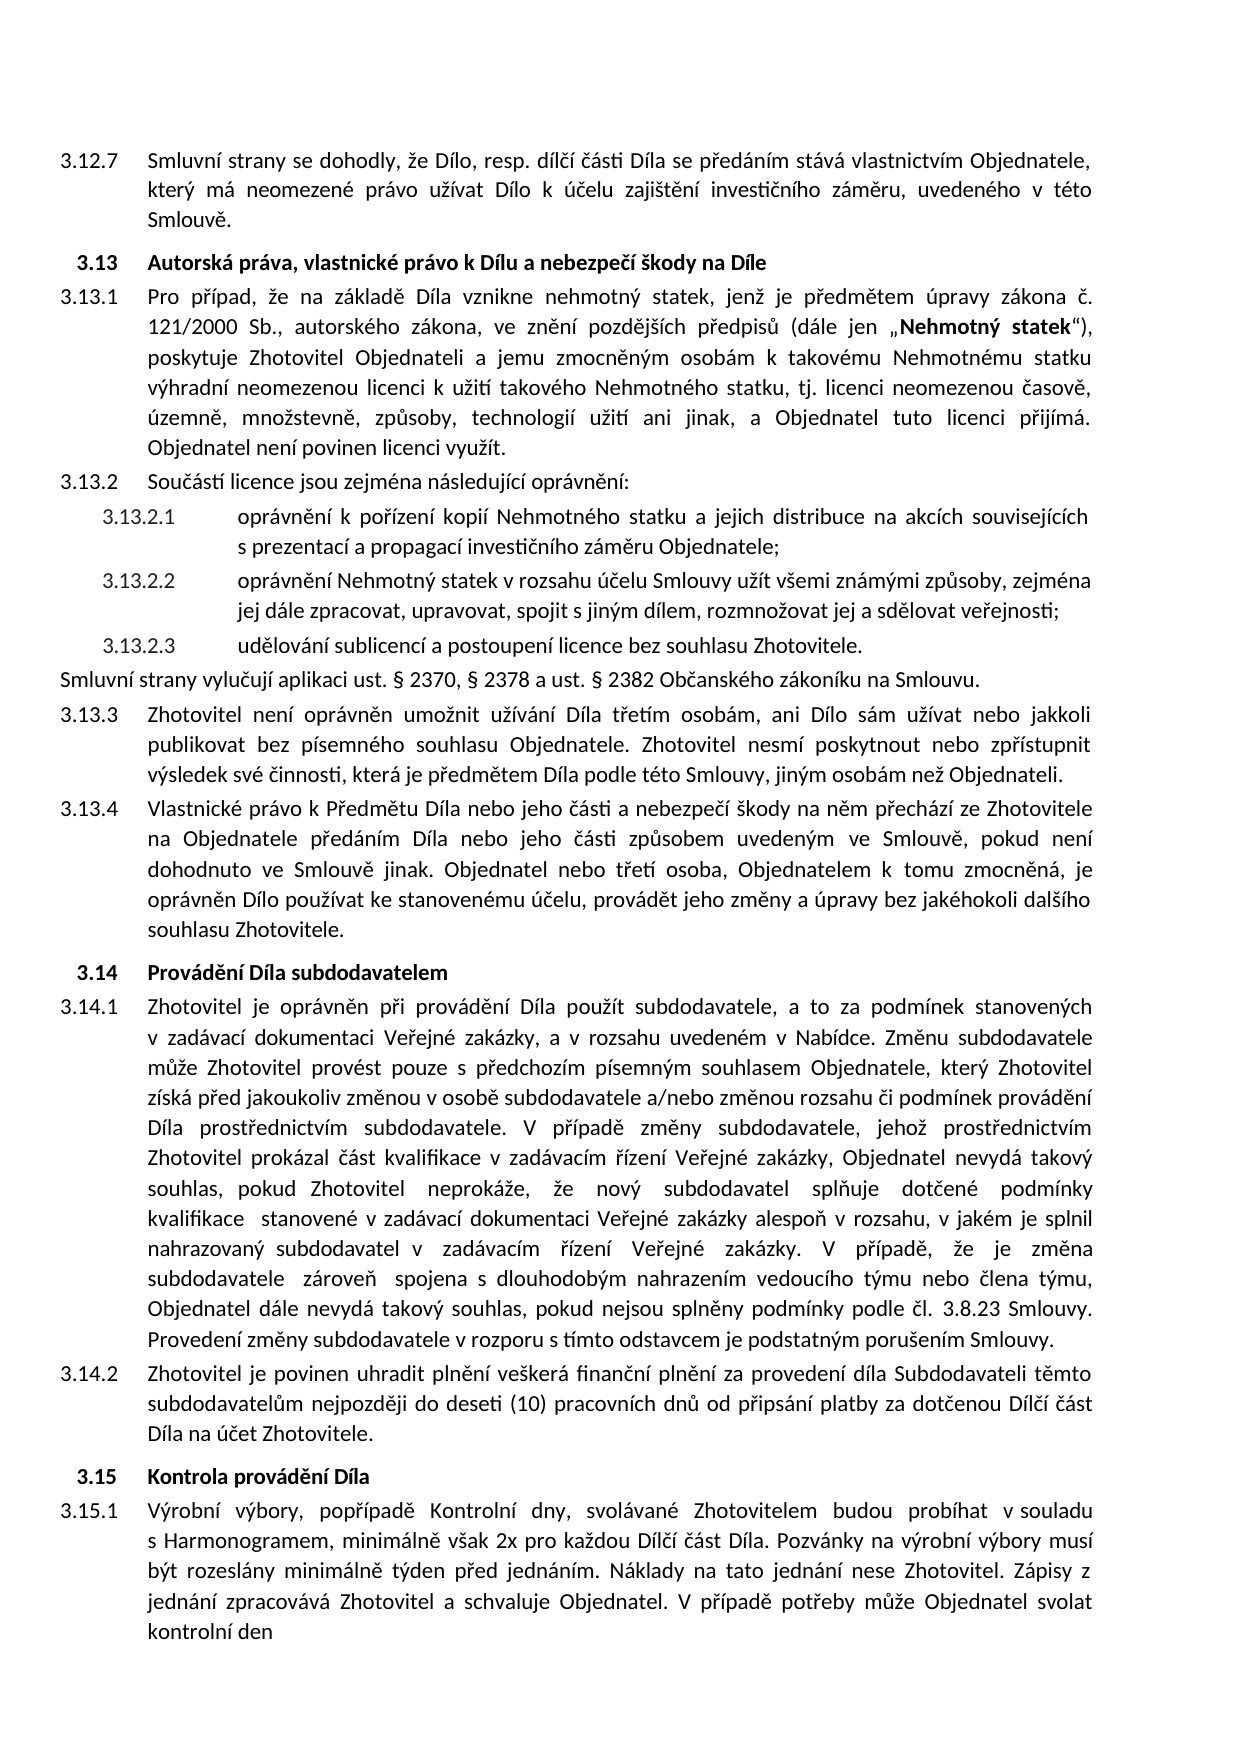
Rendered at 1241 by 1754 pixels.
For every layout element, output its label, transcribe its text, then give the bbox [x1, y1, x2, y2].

list Vlastnické právo k Předmětu Díla nebo jeho části a nebezpečí škody na něm přechází ze Zhotovitele na Objednatele předáním Díla nebo jeho části způsobem uvedeným ve Smlouvě, pokud není dohodnuto ve Smlouvě jinak. Objednatel nebo třetí osoba, Objednatelem k tomu zmocněná, je oprávněn Dílo používat ke stanovenému účelu, provádět jeho změny a úpravy bez jakéhokoli dalšího souhlasu Zhotovitele. [60, 794, 1093, 943]
list Zhotovitel je povinen uhradit plnění veškerá finanční plnění za provedení díla Subdodavateli těmto subdodavatelům nejpozději do deseti (10) pracovních dnů od připsání platby za dotčenou Dílčí část Díla na účet Zhotovitele. [60, 1359, 1093, 1447]
list Zhotovitel je oprávněn při provádění Díla použít subdodavatele, a to za podmínek stanovených v zadávací dokumentaci Veřejné zakázky, a v rozsahu uvedeném v Nabídce. Změnu subdodavatele může Zhotovitel provést pouze s předchozím písemným souhlasem Objednatele, který Zhotovitel získá před jakoukoliv změnou v osobě subdodavatele a/nebo změnou rozsahu či podmínek provádění Díla prostřednictvím subdodavatele. V případě změny subdodavatele, jehož prostřednictvím Zhotovitel prokázal část kvalifikace v zadávacím řízení Veřejné zakázky, Objednatel nevydá takový souhlas, pokud Zhotovitel neprokáže, že nový subdodavatel splňuje dotčené podmínky kvalifikace stanovené v zadávací dokumentaci Veřejné zakázky alespoň v rozsahu, v jakém je splnil nahrazovaný subdodavatel v zadávacím řízení Veřejné zakázky. V případě, že je změna subdodavatele zároveň spojena s dlouhodobým nahrazením vedoucího týmu nebo člena týmu, Objednatel dále nevydá takový souhlas, pokud nejsou splněny podmínky podle čl. 3.8.23 Smlouvy. Provedení změny subdodavatele v rozporu s tímto odstavcem je podstatným porušením Smlouvy. [60, 992, 1093, 1353]
text Smluvní strany vylučují aplikaci ust. § 2370, § 2378 a ust. § 2382 Občanského zákoníku na Smlouvu. [60, 665, 1107, 693]
list Zhotovitel není oprávněn umožnit užívání Díla třetím osobám, ani Dílo sám užívat nebo jakkoli publikovat bez písemného souhlasu Objednatele. Zhotovitel nesmí poskytnout nebo zpřístupnit výsledek své činnosti, která je předmětem Díla podle této Smlouvy, jiným osobám než Objednateli. [60, 700, 1093, 788]
subtitle Provádění Díla subdodavatelem [76, 958, 1107, 986]
list Výrobní výbory, popřípadě Kontrolní dny, svolávané Zhotovitelem budou probíhat v souladu s Harmonogramem, minimálně však 2x pro každou Dílčí část Díla. Pozvánky na výrobní výbory musí být rozeslány minimálně týden před jednáním. Náklady na tato jednání nese Zhotovitel. Zápisy z jednání zpracovává Zhotovitel a schvaluje Objednatel. V případě potřeby může Objednatel svolat kontrolní den [60, 1496, 1093, 1645]
list Součástí licence jsou zejména následující oprávnění: [60, 467, 1107, 496]
list Smluvní strany se dohodly, že Dílo, resp. dílčí části Díla se předáním stává vlastnictvím Objednatele, který má neomezené právo užívat Dílo k účelu zajištění investičního záměru, uvedeného v této Smlouvě. [60, 146, 1093, 233]
list udělování sublicencí a postoupení licence bez souhlasu Zhotovitele. [102, 631, 1107, 659]
list oprávnění Nehmotný statek v rozsahu účelu Smlouvy užít všemi známými způsoby, zejména jej dále zpracovat, upravovat, spojit s jiným dílem, rozmnožovat jej a sdělovat veřejnosti; [102, 566, 1093, 624]
subtitle Autorská práva, vlastnické právo k Dílu a nebezpečí škody na Díle [76, 248, 1107, 276]
list oprávnění k pořízení kopií Nehmotného statku a jejich distribuce na akcích souvisejících s prezentací a propagací investičního záměru Objednatele; [102, 502, 1093, 560]
list Pro případ, že na základě Díla vznikne nehmotný statek, jenž je předmětem úpravy zákona č. 121/2000 Sb., autorského zákona, ve znění pozdějších předpisů (dále jen „Nehmotný statek“), poskytuje Zhotovitel Objednateli a jemu zmocněným osobám k takovému Nehmotnému statku výhradní neomezenou licenci k užití takového Nehmotného statku, tj. licenci neomezenou časově, územně, množstevně, způsoby, technologií užití ani jinak, a Objednatel tuto licenci přijímá. Objednatel není povinen licenci využít. [60, 282, 1093, 461]
subtitle Kontrola provádění Díla [76, 1462, 1107, 1490]
